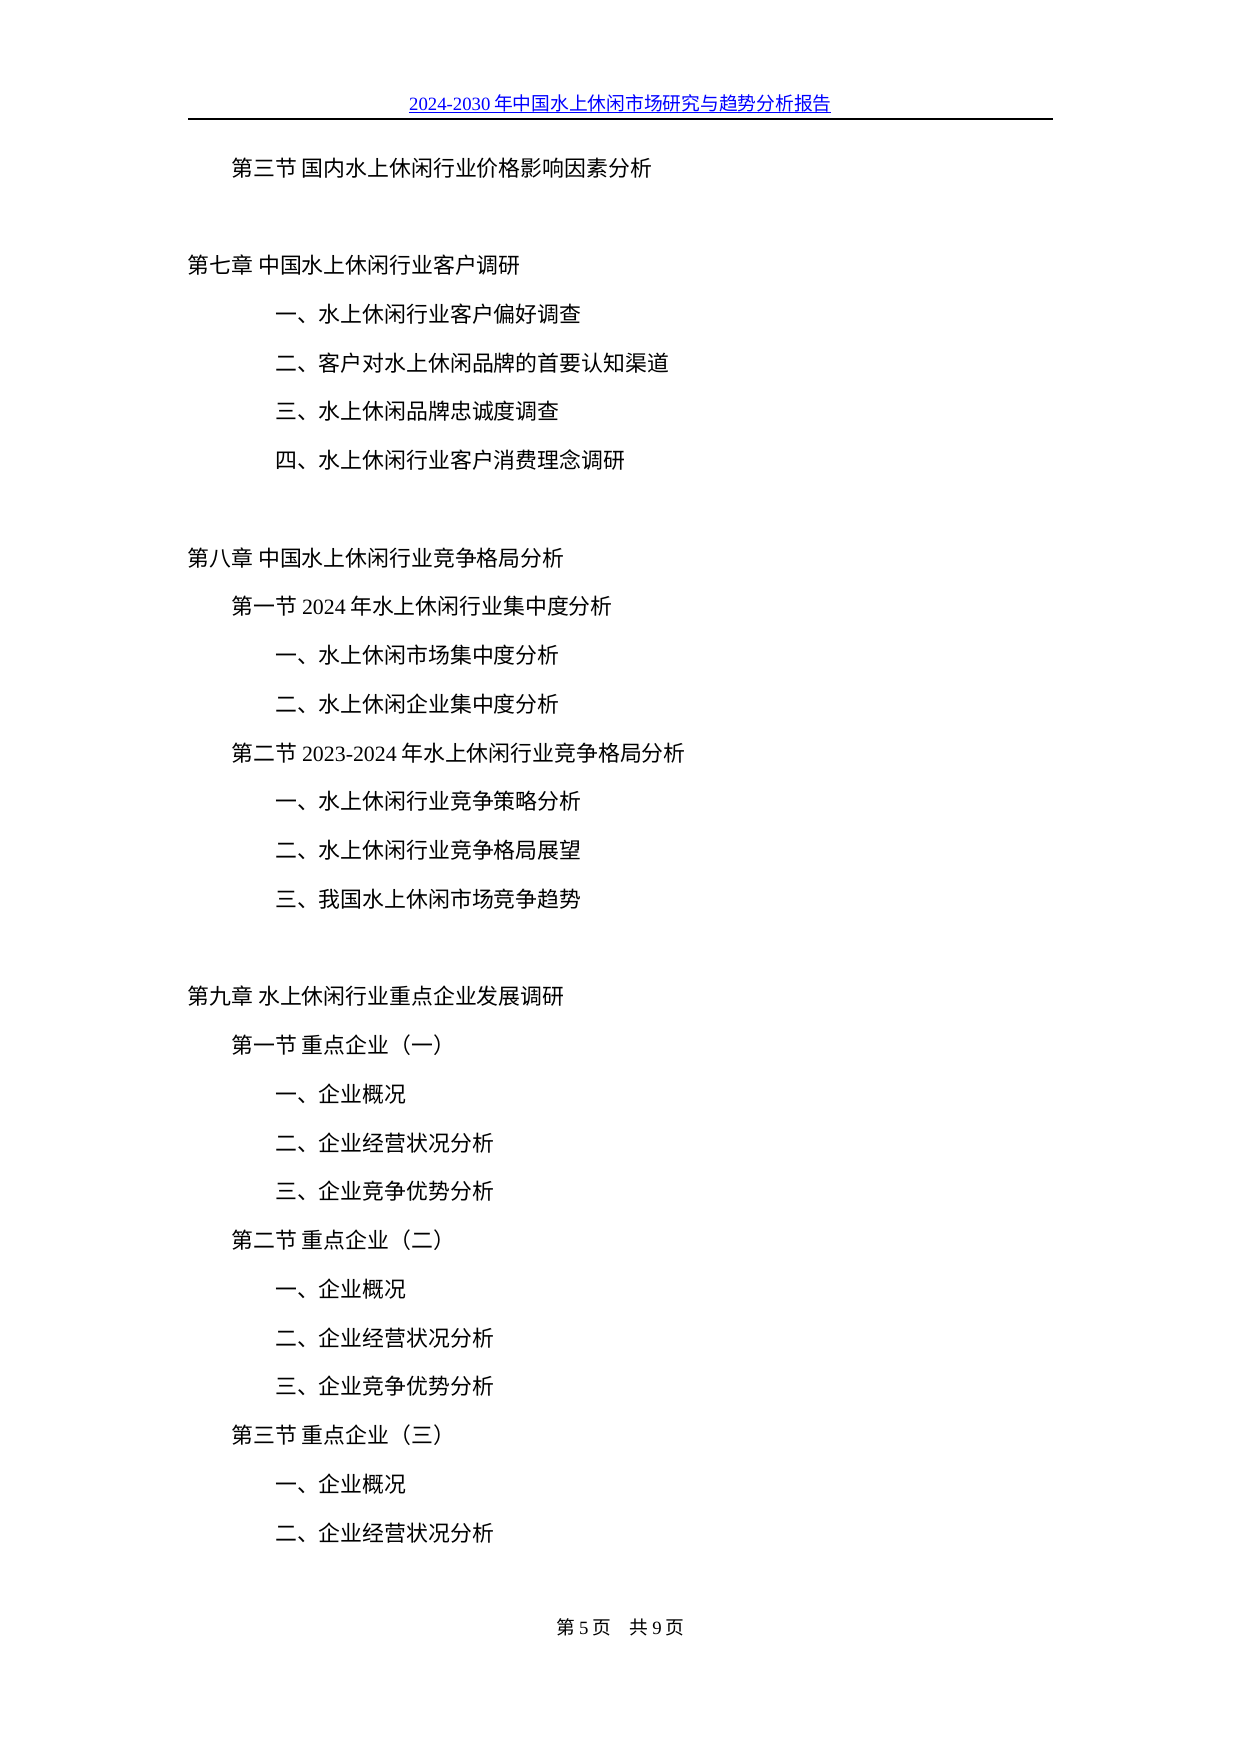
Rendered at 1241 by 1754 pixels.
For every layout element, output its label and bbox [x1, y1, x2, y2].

text [187, 150, 1053, 1548]
